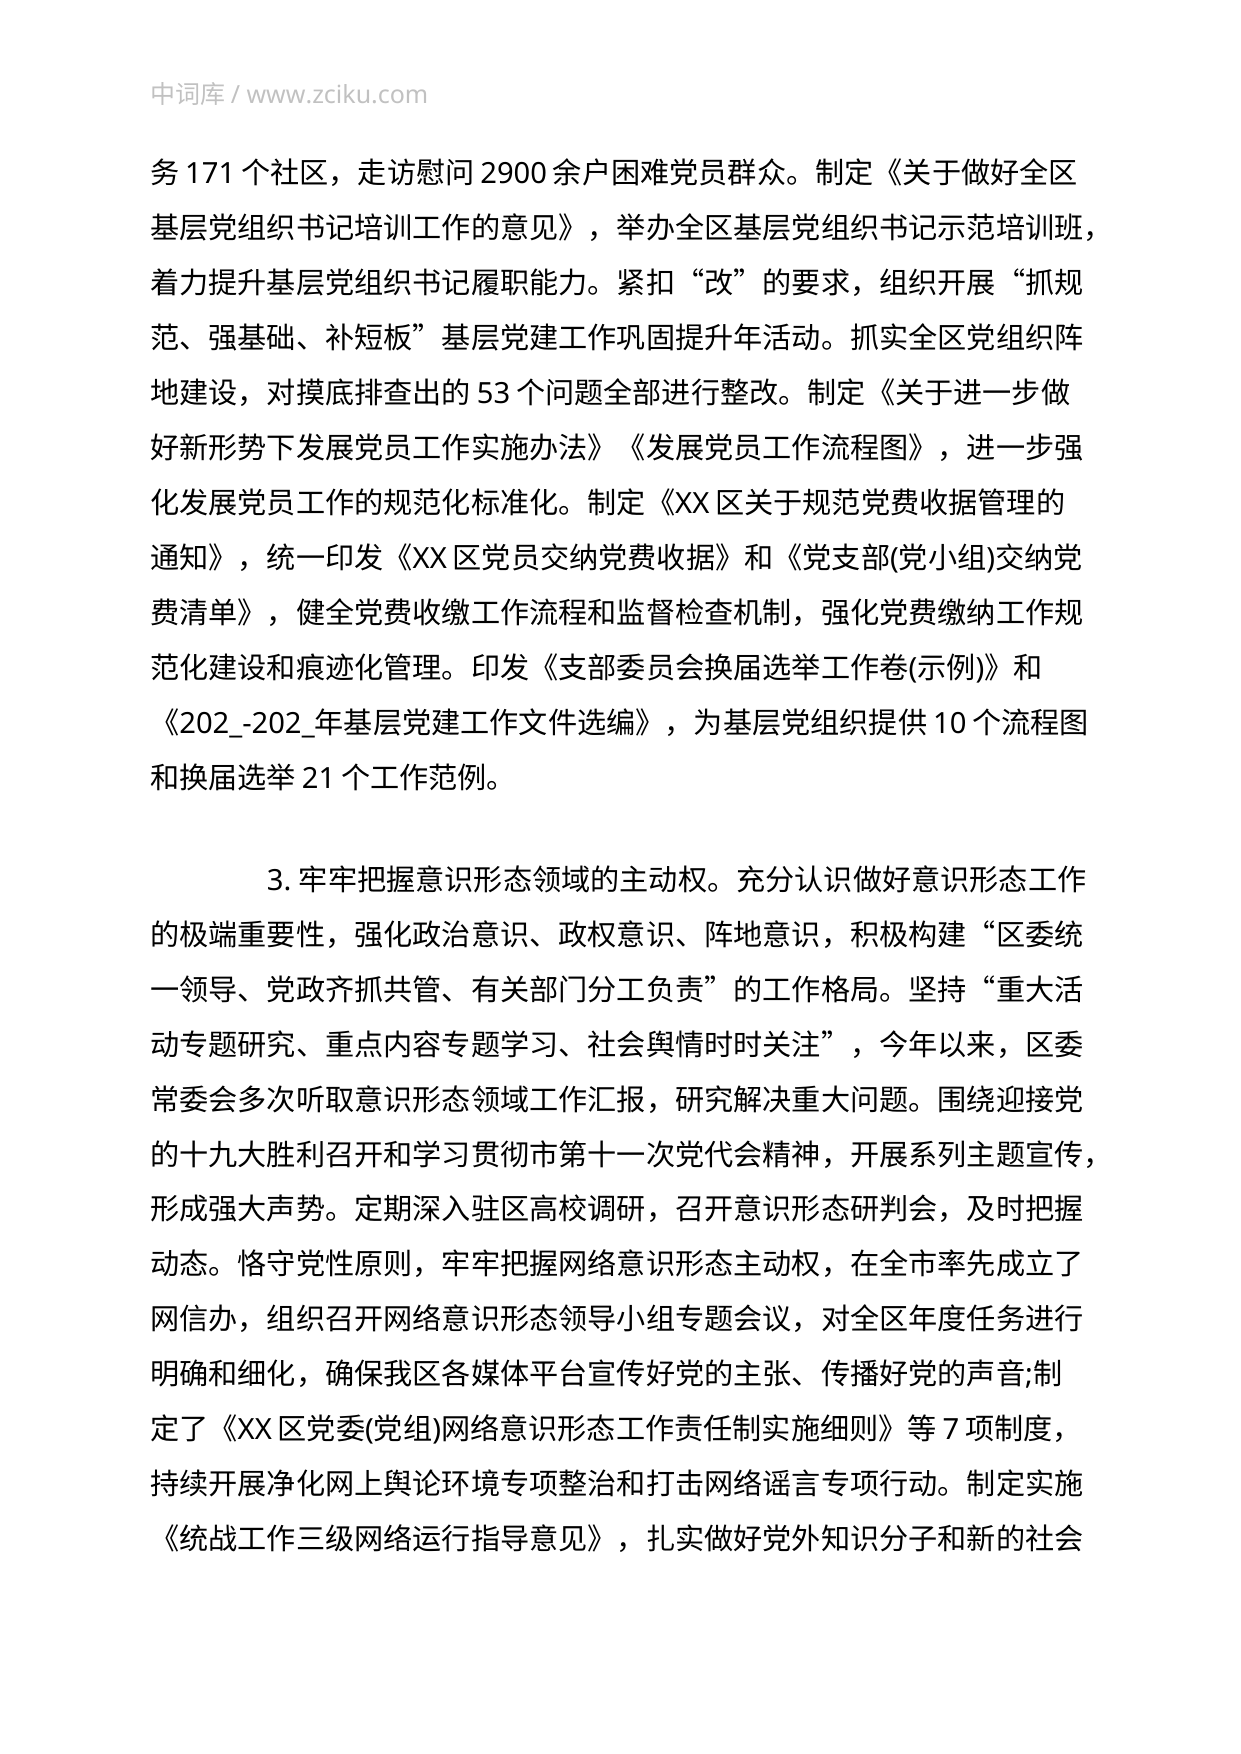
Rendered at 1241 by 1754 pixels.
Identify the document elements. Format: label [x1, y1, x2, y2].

text [150, 856, 1090, 1558]
text [150, 150, 1090, 797]
